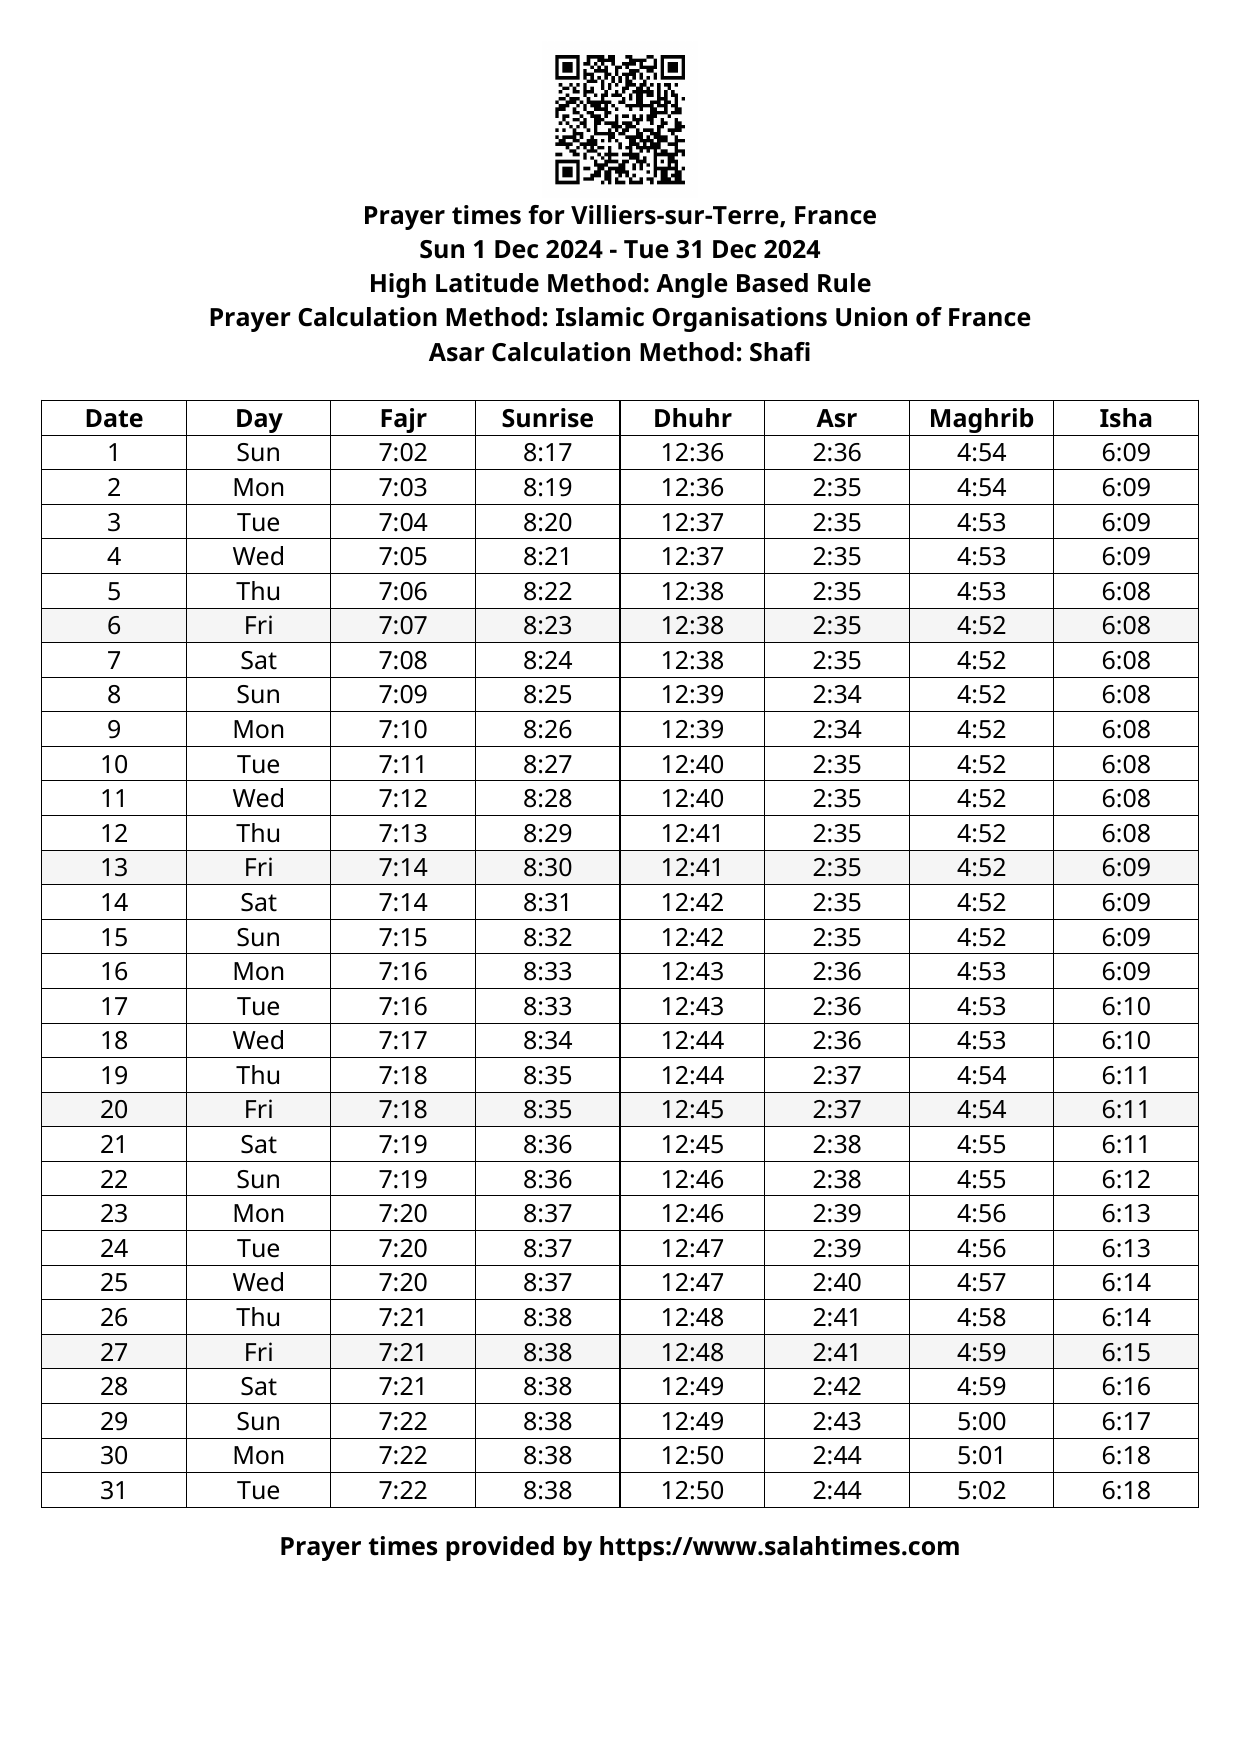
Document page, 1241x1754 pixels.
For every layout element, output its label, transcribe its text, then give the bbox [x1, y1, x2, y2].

table_cell 2:37 [765, 1093, 909, 1126]
table_cell 12:41 [621, 851, 764, 884]
table_cell 16 [42, 954, 186, 988]
table_cell 7:22 [331, 1473, 475, 1507]
table_cell 4:53 [910, 505, 1053, 538]
table_cell 4:54 [910, 1058, 1053, 1092]
table_cell 4:52 [910, 885, 1053, 919]
table_cell 7:10 [331, 712, 475, 746]
table_cell 7:17 [331, 1024, 475, 1057]
table_cell 4:53 [910, 989, 1053, 1022]
table_cell Thu [187, 1058, 330, 1092]
table_cell 7:05 [331, 539, 475, 573]
table_cell 2:44 [765, 1439, 909, 1472]
table_cell 7:21 [331, 1300, 475, 1334]
table_cell 12:50 [621, 1473, 764, 1507]
table_cell 10 [42, 747, 186, 780]
table_cell 12:49 [621, 1404, 764, 1437]
table_cell 2:36 [765, 954, 909, 988]
table_cell 12:38 [621, 609, 764, 642]
table_cell 12:42 [621, 885, 764, 919]
table_cell 6:11 [1054, 1127, 1198, 1161]
table_cell Sat [187, 885, 330, 919]
table_cell 6 [42, 609, 186, 642]
table_cell 12:38 [621, 574, 764, 607]
table_cell 8:17 [476, 436, 619, 469]
text Asar Calculation Method: Shafi [42, 334, 1198, 368]
table_cell Tue [187, 1231, 330, 1264]
table_cell 8:34 [476, 1024, 619, 1057]
table_cell Wed [187, 1024, 330, 1057]
table_cell Thu [187, 816, 330, 849]
table_cell 6:09 [1054, 539, 1198, 573]
table_cell 4:55 [910, 1127, 1053, 1161]
table_cell 21 [42, 1127, 186, 1161]
table_cell 6:14 [1054, 1300, 1198, 1334]
table_cell 6:08 [1054, 643, 1198, 677]
table_cell 4:52 [910, 712, 1053, 746]
table_header Sunrise [476, 401, 619, 434]
table_cell 12 [42, 816, 186, 849]
table_cell 6:09 [1054, 470, 1198, 504]
table_cell 7:18 [331, 1093, 475, 1126]
table_cell 6:13 [1054, 1196, 1198, 1230]
table_cell 2:35 [765, 643, 909, 677]
table_cell 7:20 [331, 1231, 475, 1264]
table_cell 7:03 [331, 470, 475, 504]
table_cell 7:02 [331, 436, 475, 469]
table_cell 6:14 [1054, 1266, 1198, 1299]
table_cell 8:37 [476, 1231, 619, 1264]
table_header Maghrib [910, 401, 1053, 434]
table_cell 2:35 [765, 851, 909, 884]
table_cell 9 [42, 712, 186, 746]
table_cell 6:11 [1054, 1093, 1198, 1126]
table_cell 4:54 [910, 1093, 1053, 1126]
picture [542, 41, 699, 198]
table_cell 2:42 [765, 1369, 909, 1403]
table_cell 12:45 [621, 1127, 764, 1161]
table_cell 7:14 [331, 885, 475, 919]
table_cell 4:54 [910, 436, 1053, 469]
table_cell 3 [42, 505, 186, 538]
table_cell 2:40 [765, 1266, 909, 1299]
text Sun 1 Dec 2024 - Tue 31 Dec 2024 [42, 232, 1198, 266]
table_cell 8:27 [476, 747, 619, 780]
table_cell 7:12 [331, 781, 475, 815]
table_cell 6:08 [1054, 678, 1198, 711]
table_cell 6:08 [1054, 781, 1198, 815]
table_cell 14 [42, 885, 186, 919]
table_cell 6:10 [1054, 989, 1198, 1022]
table_cell 8:28 [476, 781, 619, 815]
table_cell 20 [42, 1093, 186, 1126]
table_cell 8:26 [476, 712, 619, 746]
table_cell 23 [42, 1196, 186, 1230]
table_cell Sat [187, 1127, 330, 1161]
table_cell 12:39 [621, 678, 764, 711]
table_cell 12:46 [621, 1162, 764, 1195]
table_cell 7:18 [331, 1058, 475, 1092]
table_cell 2:39 [765, 1196, 909, 1230]
table_cell Fri [187, 609, 330, 642]
table_cell 6:08 [1054, 574, 1198, 607]
table_cell 2:35 [765, 920, 909, 953]
table_cell 4:52 [910, 816, 1053, 849]
table_cell 8:38 [476, 1404, 619, 1437]
table_cell 12:37 [621, 505, 764, 538]
table_cell Thu [187, 574, 330, 607]
text Prayer Calculation Method: Islamic Organisations Union of France [42, 300, 1198, 334]
table_cell Sun [187, 920, 330, 953]
table_cell 7:06 [331, 574, 475, 607]
table_cell 4:53 [910, 954, 1053, 988]
table_cell 12:42 [621, 920, 764, 953]
table_cell 2:35 [765, 816, 909, 849]
table_cell 8:36 [476, 1127, 619, 1161]
table_cell 4:52 [910, 851, 1053, 884]
table_cell 2:36 [765, 436, 909, 469]
table_cell 2:35 [765, 505, 909, 538]
table_cell Mon [187, 1196, 330, 1230]
table_cell 22 [42, 1162, 186, 1195]
table_cell 8:29 [476, 816, 619, 849]
table_cell Sun [187, 678, 330, 711]
table_cell Thu [187, 1300, 330, 1334]
table_cell Tue [187, 505, 330, 538]
table_cell 4:52 [910, 609, 1053, 642]
table_cell Mon [187, 954, 330, 988]
table_cell 2:38 [765, 1127, 909, 1161]
table_cell Mon [187, 1439, 330, 1472]
table_cell 8:22 [476, 574, 619, 607]
text High Latitude Method: Angle Based Rule [42, 266, 1198, 300]
table_header Date [42, 401, 186, 434]
table_cell 12:38 [621, 643, 764, 677]
table_cell 6:18 [1054, 1439, 1198, 1472]
table_cell 8:23 [476, 609, 619, 642]
table_cell 5:01 [910, 1439, 1053, 1472]
table_cell 6:08 [1054, 747, 1198, 780]
table_cell 11 [42, 781, 186, 815]
table_cell 2:34 [765, 712, 909, 746]
table_cell 31 [42, 1473, 186, 1507]
table_cell 8:20 [476, 505, 619, 538]
table_cell 4 [42, 539, 186, 573]
table_cell 7:19 [331, 1162, 475, 1195]
table_cell 5:02 [910, 1473, 1053, 1507]
table_cell 12:37 [621, 539, 764, 573]
table_cell Sat [187, 643, 330, 677]
table_cell 7:21 [331, 1369, 475, 1403]
table_cell 8:38 [476, 1300, 619, 1334]
table_cell 12:46 [621, 1196, 764, 1230]
table_cell 12:41 [621, 816, 764, 849]
table_cell 8:19 [476, 470, 619, 504]
table_header Isha [1054, 401, 1198, 434]
table_cell 2:44 [765, 1473, 909, 1507]
table_cell Tue [187, 989, 330, 1022]
table_cell 8:32 [476, 920, 619, 953]
table_cell 8:35 [476, 1093, 619, 1126]
table_cell 7:11 [331, 747, 475, 780]
table_cell Fri [187, 851, 330, 884]
table_cell Sun [187, 1162, 330, 1195]
table_cell 7:21 [331, 1335, 475, 1368]
table_cell 4:52 [910, 747, 1053, 780]
table_cell 5:00 [910, 1404, 1053, 1437]
table_cell 7:19 [331, 1127, 475, 1161]
table_cell 7:20 [331, 1196, 475, 1230]
table_cell 12:47 [621, 1266, 764, 1299]
table_cell 4:54 [910, 470, 1053, 504]
table_cell 7:16 [331, 954, 475, 988]
table_cell 26 [42, 1300, 186, 1334]
table_cell 6:09 [1054, 920, 1198, 953]
table_cell 6:15 [1054, 1335, 1198, 1368]
table_cell Wed [187, 1266, 330, 1299]
table_cell 2:35 [765, 747, 909, 780]
table_cell 7:22 [331, 1404, 475, 1437]
table_cell 12:39 [621, 712, 764, 746]
table_cell 7:07 [331, 609, 475, 642]
table_cell 4:52 [910, 678, 1053, 711]
table_cell 6:18 [1054, 1473, 1198, 1507]
table_cell 6:09 [1054, 851, 1198, 884]
table_cell 6:12 [1054, 1162, 1198, 1195]
table_cell 15 [42, 920, 186, 953]
table_cell 7 [42, 643, 186, 677]
table_cell 8:33 [476, 989, 619, 1022]
table_cell 12:40 [621, 747, 764, 780]
table_cell 8:24 [476, 643, 619, 677]
table_cell 2:35 [765, 885, 909, 919]
table_cell 6:09 [1054, 436, 1198, 469]
table_cell 2:38 [765, 1162, 909, 1195]
table_cell 6:08 [1054, 609, 1198, 642]
table_header Dhuhr [621, 401, 764, 434]
table_cell 12:36 [621, 436, 764, 469]
table_cell 6:11 [1054, 1058, 1198, 1092]
table_cell 8:38 [476, 1335, 619, 1368]
table_cell 2:39 [765, 1231, 909, 1264]
table_cell 4:52 [910, 781, 1053, 815]
table_cell 6:08 [1054, 816, 1198, 849]
table_cell 2:35 [765, 470, 909, 504]
table_cell 7:13 [331, 816, 475, 849]
table_cell 8:38 [476, 1439, 619, 1472]
table_cell 6:13 [1054, 1231, 1198, 1264]
table_cell 6:09 [1054, 505, 1198, 538]
table_cell 6:09 [1054, 885, 1198, 919]
table_cell 6:16 [1054, 1369, 1198, 1403]
table_cell Mon [187, 712, 330, 746]
table_cell 4:53 [910, 574, 1053, 607]
table_cell 7:16 [331, 989, 475, 1022]
table_cell 24 [42, 1231, 186, 1264]
table_cell 4:56 [910, 1231, 1053, 1264]
table_cell 12:40 [621, 781, 764, 815]
table_header Fajr [331, 401, 475, 434]
table_cell 17 [42, 989, 186, 1022]
table_cell 8:38 [476, 1369, 619, 1403]
table_cell 7:22 [331, 1439, 475, 1472]
table_cell Wed [187, 781, 330, 815]
table_cell Sun [187, 436, 330, 469]
table_cell 13 [42, 851, 186, 884]
table_cell 2:36 [765, 989, 909, 1022]
table_cell 27 [42, 1335, 186, 1368]
table_cell 2:35 [765, 539, 909, 573]
table_cell Sat [187, 1369, 330, 1403]
table_cell Fri [187, 1093, 330, 1126]
table_cell 2:41 [765, 1335, 909, 1368]
table_cell 8:25 [476, 678, 619, 711]
table_cell 12:47 [621, 1231, 764, 1264]
table_cell 12:48 [621, 1335, 764, 1368]
table_cell 28 [42, 1369, 186, 1403]
table_cell 6:08 [1054, 712, 1198, 746]
table_header Asr [765, 401, 909, 434]
table_cell 4:55 [910, 1162, 1053, 1195]
table_cell 2:36 [765, 1024, 909, 1057]
table_header Day [187, 401, 330, 434]
table_cell 4:58 [910, 1300, 1053, 1334]
table_cell 12:43 [621, 989, 764, 1022]
table_cell 12:49 [621, 1369, 764, 1403]
table_cell 1 [42, 436, 186, 469]
table_cell 8:36 [476, 1162, 619, 1195]
table_cell 6:09 [1054, 954, 1198, 988]
table_cell 12:44 [621, 1024, 764, 1057]
table_cell 7:09 [331, 678, 475, 711]
table_cell 12:45 [621, 1093, 764, 1126]
table_cell 12:48 [621, 1300, 764, 1334]
text Prayer times for Villiers-sur-Terre, France [42, 198, 1198, 232]
table_cell 30 [42, 1439, 186, 1472]
table_cell 5 [42, 574, 186, 607]
table_cell Wed [187, 539, 330, 573]
table_cell 7:08 [331, 643, 475, 677]
table_cell 2:34 [765, 678, 909, 711]
table_cell 2:37 [765, 1058, 909, 1092]
table_cell 8:37 [476, 1196, 619, 1230]
table_cell 4:59 [910, 1335, 1053, 1368]
table_cell 12:50 [621, 1439, 764, 1472]
table_cell 19 [42, 1058, 186, 1092]
table_cell 12:43 [621, 954, 764, 988]
table_cell 12:36 [621, 470, 764, 504]
table_cell 2:35 [765, 781, 909, 815]
table_cell 2:35 [765, 574, 909, 607]
table_cell Sun [187, 1404, 330, 1437]
table_cell 8 [42, 678, 186, 711]
table_cell 2 [42, 470, 186, 504]
table_cell 18 [42, 1024, 186, 1057]
table_cell 8:30 [476, 851, 619, 884]
table_cell 2:41 [765, 1300, 909, 1334]
table_cell 2:35 [765, 609, 909, 642]
table_cell 4:52 [910, 643, 1053, 677]
table_cell 4:57 [910, 1266, 1053, 1299]
table_cell 2:43 [765, 1404, 909, 1437]
table_cell 8:33 [476, 954, 619, 988]
table_cell 8:37 [476, 1266, 619, 1299]
table_cell 4:59 [910, 1369, 1053, 1403]
table_cell 6:17 [1054, 1404, 1198, 1437]
table_cell 4:52 [910, 920, 1053, 953]
table_cell 7:15 [331, 920, 475, 953]
table_cell 8:35 [476, 1058, 619, 1092]
table_cell 29 [42, 1404, 186, 1437]
table_cell 7:04 [331, 505, 475, 538]
table_cell 6:10 [1054, 1024, 1198, 1057]
table_cell 25 [42, 1266, 186, 1299]
table_cell Fri [187, 1335, 330, 1368]
table_cell 4:53 [910, 1024, 1053, 1057]
table_cell 8:38 [476, 1473, 619, 1507]
text Prayer times provided by https://www.salahtimes.com [42, 1528, 1198, 1563]
table_cell 8:31 [476, 885, 619, 919]
table_cell 7:14 [331, 851, 475, 884]
table_cell Tue [187, 1473, 330, 1507]
table_cell Mon [187, 470, 330, 504]
table_cell 4:56 [910, 1196, 1053, 1230]
table_cell 4:53 [910, 539, 1053, 573]
table_cell Tue [187, 747, 330, 780]
table_cell 8:21 [476, 539, 619, 573]
table_cell 7:20 [331, 1266, 475, 1299]
table_cell 12:44 [621, 1058, 764, 1092]
